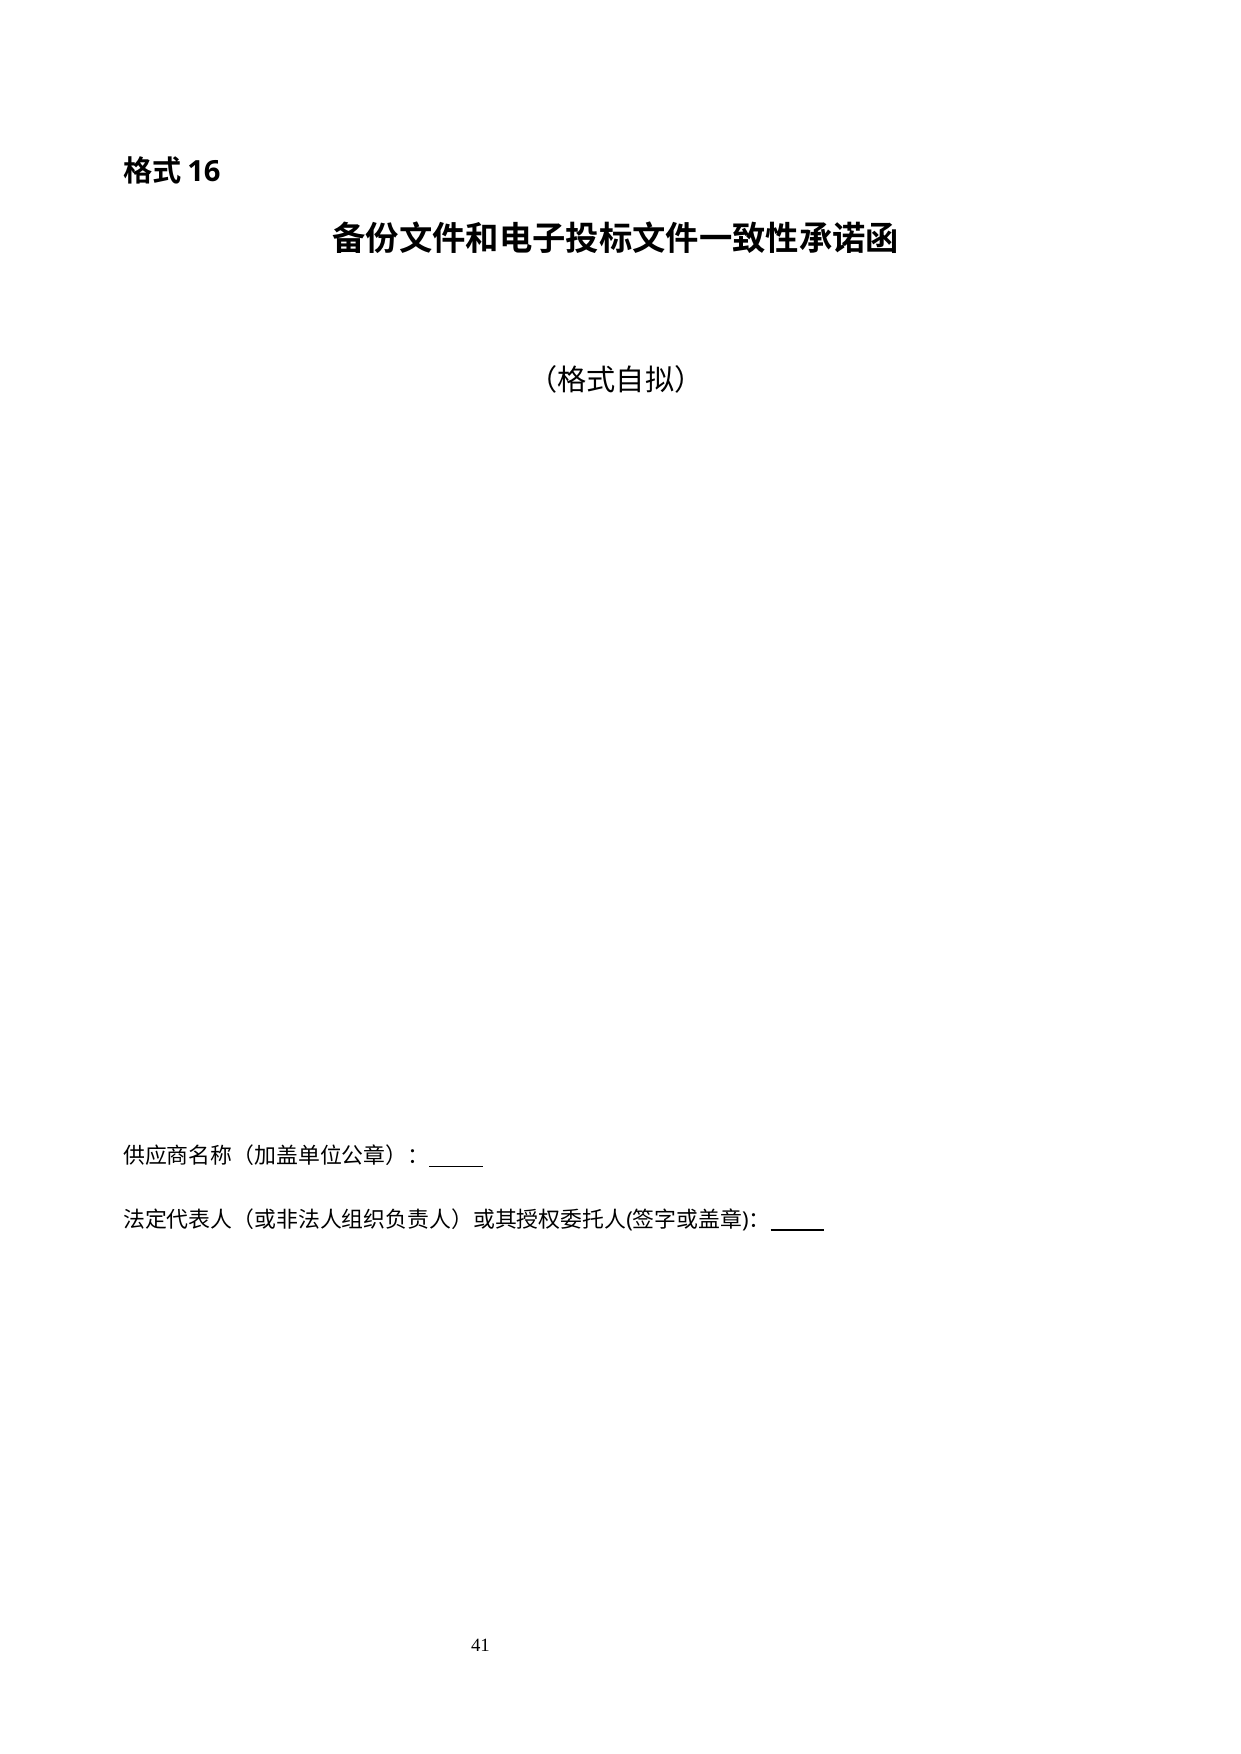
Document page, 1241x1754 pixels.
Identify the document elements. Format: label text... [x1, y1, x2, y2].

text 备份文件和电子投标文件一致性承诺函 [123, 211, 1108, 260]
text （格式自拟） [123, 356, 1108, 398]
text 法定代表人（或非法人组织负责人）或其授权委托人(签字或盖章)： [123, 1202, 1119, 1233]
text 格式16 [123, 148, 1010, 190]
text 供应商名称（加盖单位公章）： [123, 1138, 1119, 1170]
